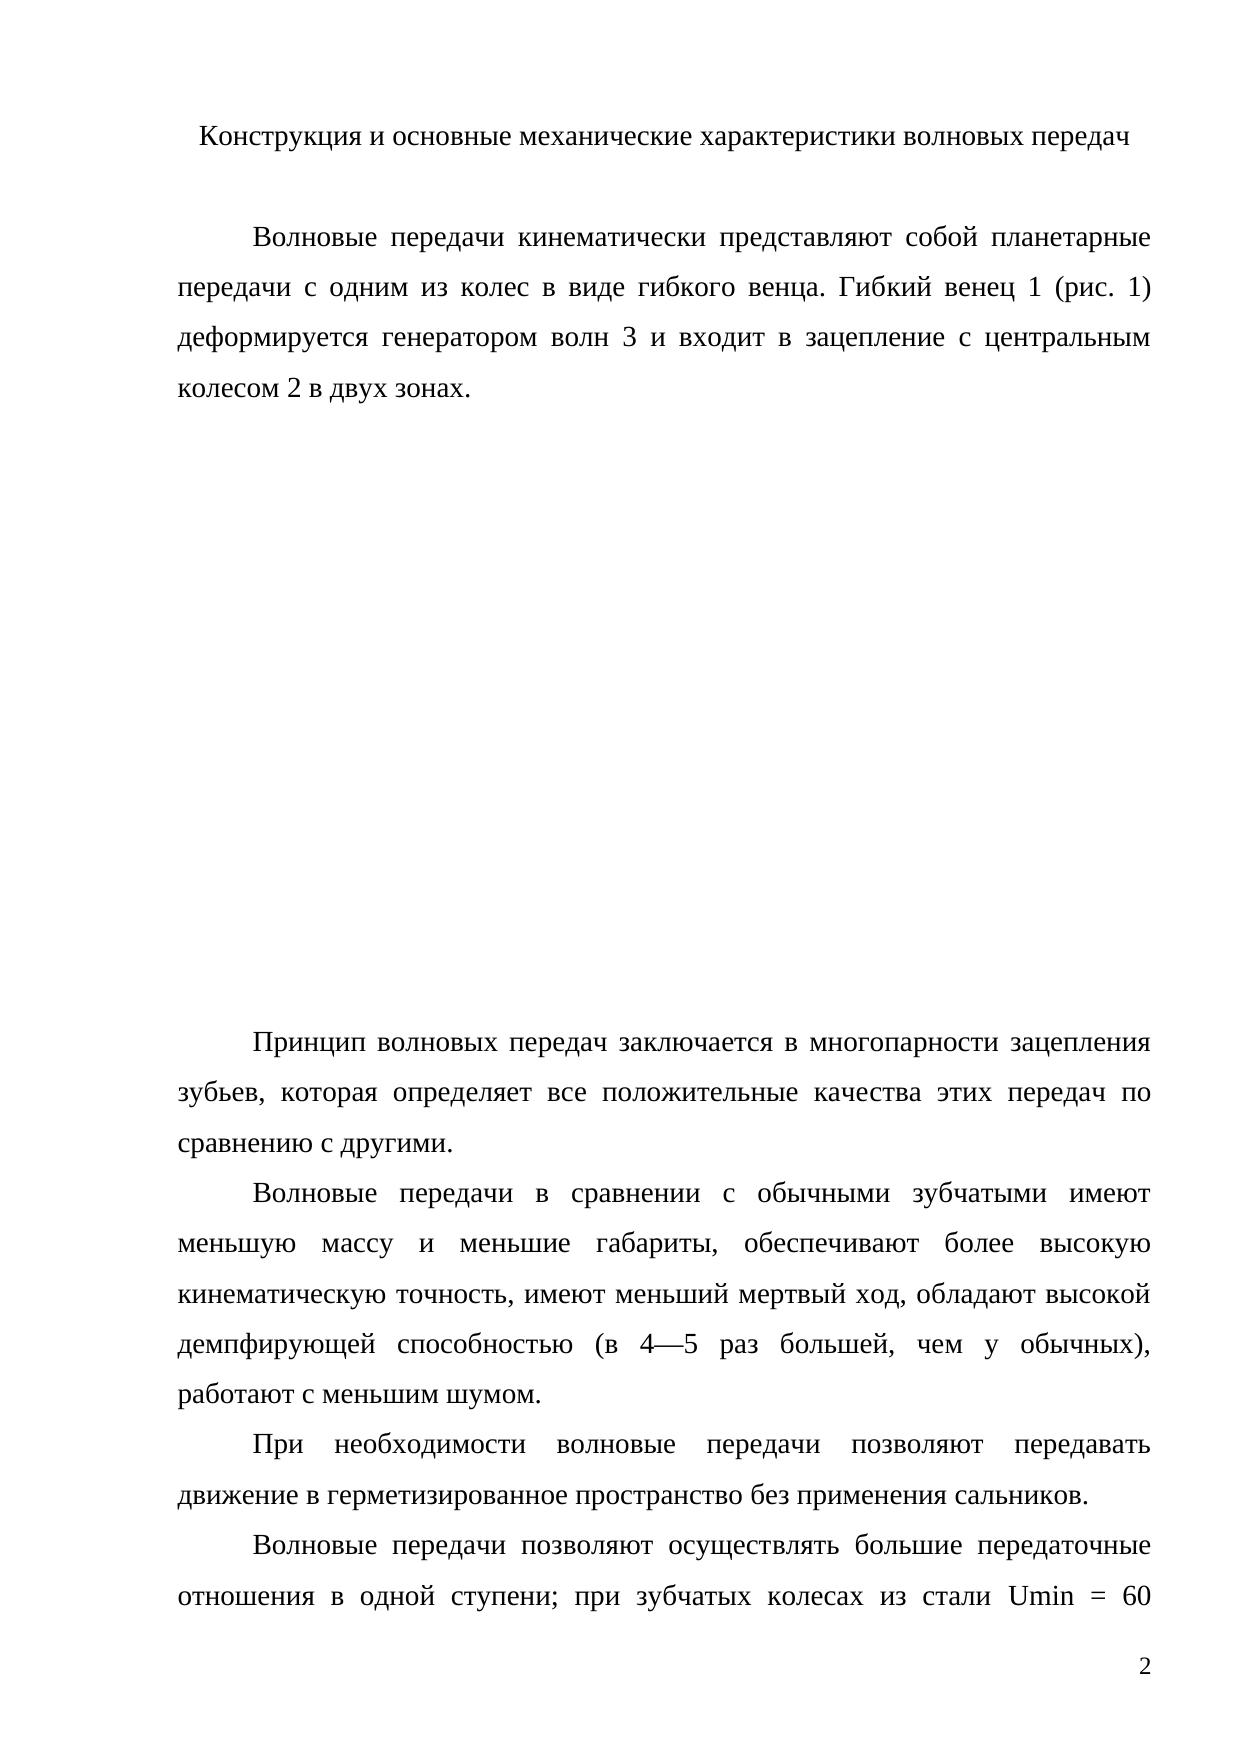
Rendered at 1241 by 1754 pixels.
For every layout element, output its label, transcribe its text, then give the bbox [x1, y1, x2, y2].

text Волновые передачи кинематически представляют собой планетарные передачи с одним из колес в виде гибкого венца. Гибкий венец 1 (рис. 1) деформируется генератором волн 3 и входит в зацепление с центральным колесом 2 в двух зонах. [177, 219, 1152, 403]
text Волновые передачи в сравнении с обычными зубчатыми имеют меньшую массу и меньшие габариты, обеспечивают более высокую кинематическую точность, имеют меньший мертвый ход, обладают высокой демпфирующей способностью (в 4—5 раз большей, чем у обычных), работают с меньшим шумом. [177, 1175, 1152, 1410]
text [177, 1527, 1152, 1611]
subtitle Конструкция и основные механические характеристики волновых передач [177, 118, 1152, 152]
text При необходимости волновые передачи позволяют передавать движение в герметизированное пространство без применения сальников. [177, 1427, 1152, 1511]
text Принцип волновых передач заключается в многопарности зацепления зубьев, которая определяет все положительные качества этих передач по сравнению с другими. [177, 1024, 1152, 1158]
